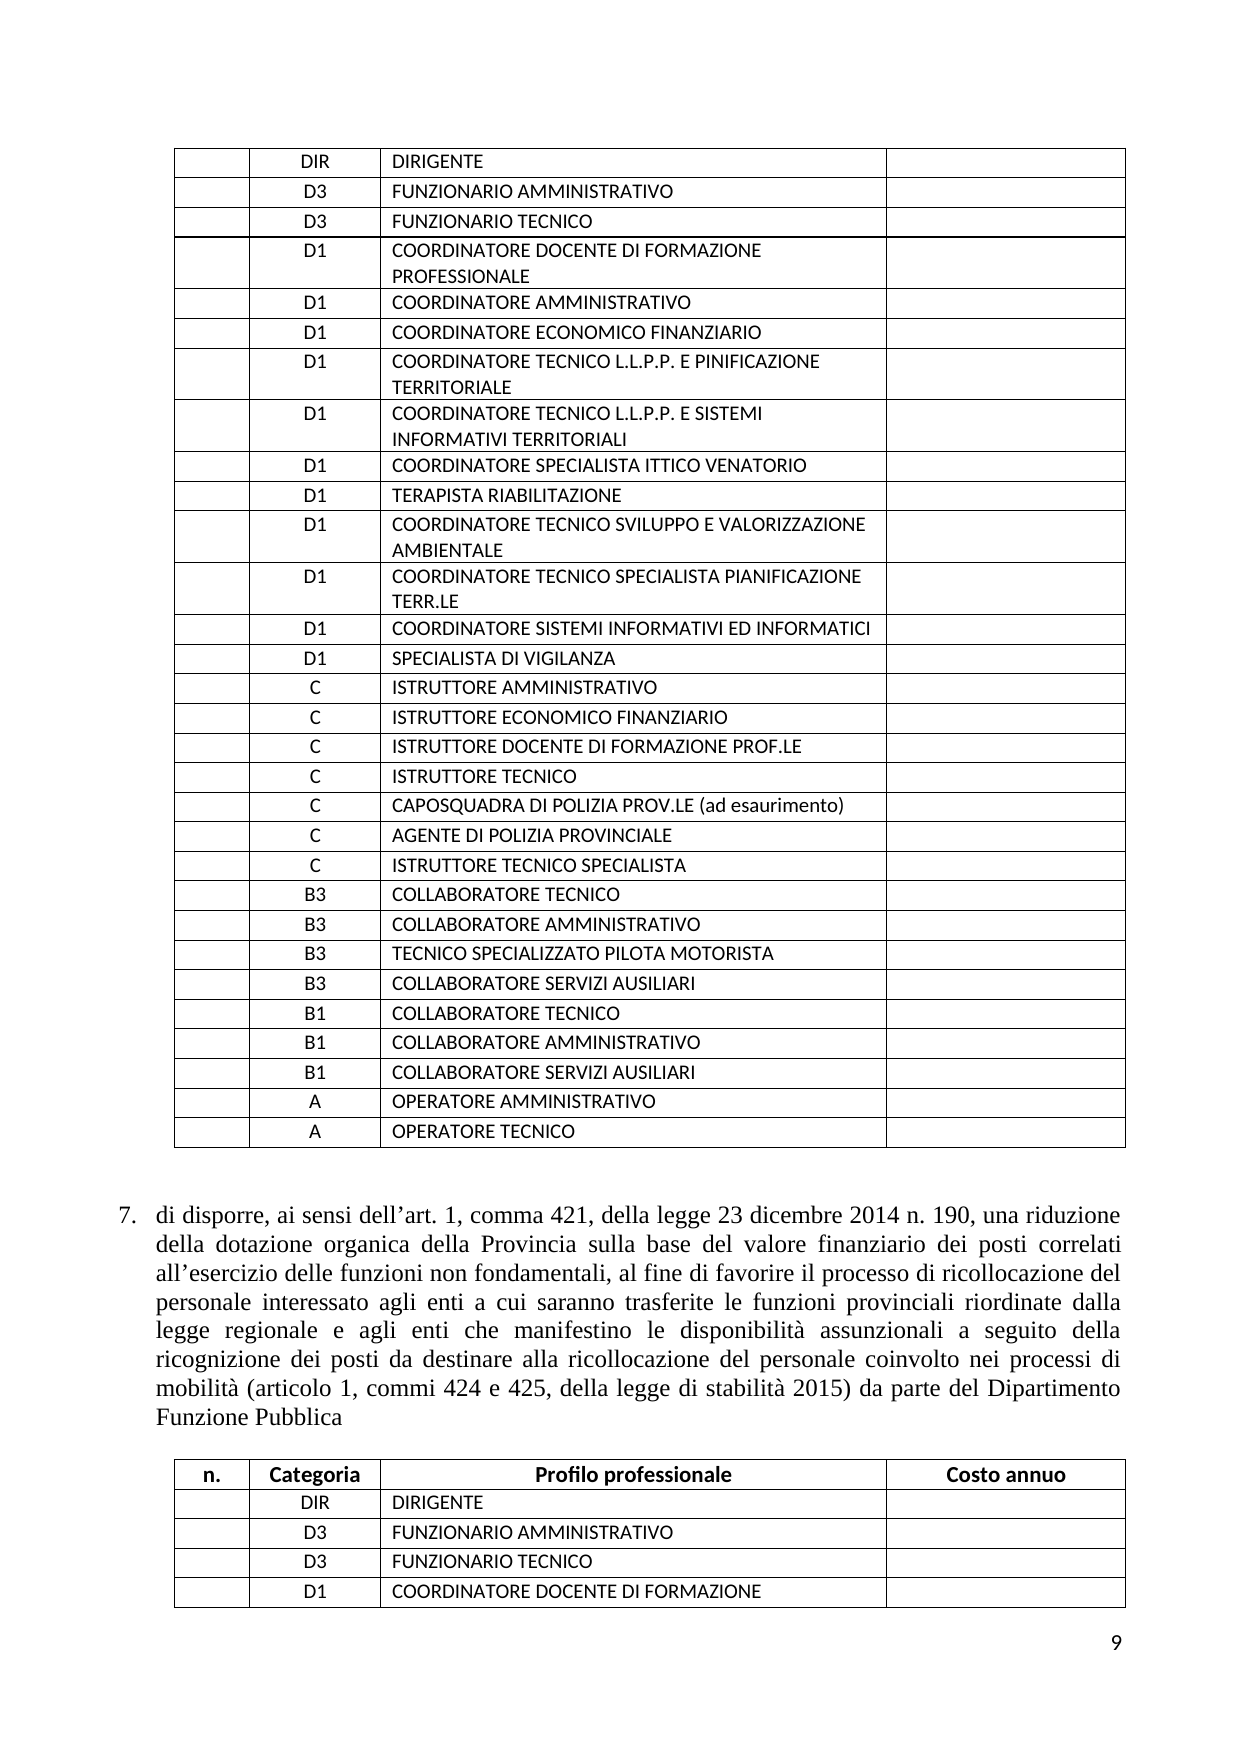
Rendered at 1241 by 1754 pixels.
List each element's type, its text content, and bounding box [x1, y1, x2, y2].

table_cell C [250, 763, 380, 792]
table_cell B1 [250, 1029, 380, 1058]
table_cell [175, 704, 249, 732]
table_cell [887, 911, 1125, 939]
table_cell [887, 1490, 1125, 1518]
table_cell A [250, 1118, 380, 1147]
table_cell D3 [250, 1549, 380, 1577]
table_cell C [250, 852, 380, 880]
table_cell [175, 178, 249, 207]
table_cell [887, 289, 1125, 318]
table_cell [175, 511, 249, 562]
table_cell D1 [250, 645, 380, 673]
table_cell [175, 970, 249, 999]
table_cell DIRIGENTE [381, 1490, 886, 1518]
table_cell ISTRUTTORE AMMINISTRATIVO [381, 674, 886, 703]
table_cell ISTRUTTORE ECONOMICO FINANZIARIO [381, 704, 886, 732]
table_cell COLLABORATORE SERVIZI AUSILIARI [381, 1059, 886, 1087]
table_cell C [250, 793, 380, 821]
table_cell C [250, 674, 380, 703]
table_cell D1 [250, 289, 380, 318]
table_cell [175, 289, 249, 318]
table_cell [887, 734, 1125, 762]
table_cell OPERATORE AMMINISTRATIVO [381, 1089, 886, 1117]
table_cell COORDINATORE TECNICO L.L.P.P. E PINIFICAZIONE TERRITORIALE [381, 349, 886, 399]
table_cell [887, 1118, 1125, 1147]
table_cell ISTRUTTORE TECNICO [381, 763, 886, 792]
table_cell [175, 615, 249, 644]
table_cell [887, 511, 1125, 562]
table_cell [175, 1490, 249, 1518]
table_cell [175, 149, 249, 177]
table_cell [175, 911, 249, 939]
table_cell [175, 319, 249, 347]
table_cell [175, 1089, 249, 1117]
table_cell B3 [250, 911, 380, 939]
table_cell C [250, 734, 380, 762]
table_cell COLLABORATORE TECNICO [381, 1000, 886, 1028]
table_cell [175, 1118, 249, 1147]
table_cell COORDINATORE ECONOMICO FINANZIARIO [381, 319, 886, 347]
table_cell [887, 822, 1125, 851]
table_cell FUNZIONARIO TECNICO [381, 1549, 886, 1577]
table_cell [175, 674, 249, 703]
table_cell D1 [250, 563, 380, 614]
table_cell COORDINATORE TECNICO SPECIALISTA PIANIFICAZIONE TERR.LE [381, 563, 886, 614]
table_cell ISTRUTTORE DOCENTE DI FORMAZIONE PROF.LE [381, 734, 886, 762]
table_cell [887, 852, 1125, 880]
table_cell [887, 1000, 1125, 1028]
table_cell [175, 852, 249, 880]
table_cell [887, 482, 1125, 510]
table_cell FUNZIONARIO AMMINISTRATIVO [381, 1519, 886, 1548]
table_cell [175, 822, 249, 851]
table_cell DIR [250, 1490, 380, 1518]
table_cell COORDINATORE AMMINISTRATIVO [381, 289, 886, 318]
table_header Costo annuo [887, 1460, 1125, 1488]
table_cell A [250, 1089, 380, 1117]
table_cell [887, 881, 1125, 910]
table_cell FUNZIONARIO AMMINISTRATIVO [381, 178, 886, 207]
table_cell D1 [250, 615, 380, 644]
table_cell D1 [250, 511, 380, 562]
table_cell D1 [250, 238, 380, 288]
table_cell D1 [250, 482, 380, 510]
table_cell [175, 1549, 249, 1577]
table_cell [887, 970, 1125, 999]
table_cell DIRIGENTE [381, 149, 886, 177]
table_cell [887, 349, 1125, 399]
table_cell [175, 1578, 249, 1607]
table_cell [887, 941, 1125, 969]
table_cell [887, 615, 1125, 644]
table_cell D3 [250, 1519, 380, 1548]
table_cell COLLABORATORE TECNICO [381, 881, 886, 910]
table_cell [175, 941, 249, 969]
table_cell B3 [250, 881, 380, 910]
table_cell B3 [250, 970, 380, 999]
table_cell [175, 400, 249, 451]
table_cell COLLABORATORE AMMINISTRATIVO [381, 911, 886, 939]
table_cell SPECIALISTA DI VIGILANZA [381, 645, 886, 673]
table_header Categoria [250, 1460, 380, 1488]
table_cell D1 [250, 400, 380, 451]
table_cell [175, 793, 249, 821]
table_cell [887, 1578, 1125, 1607]
table_cell [887, 1089, 1125, 1117]
table_cell COORDINATORE SPECIALISTA ITTICO VENATORIO [381, 452, 886, 481]
table_cell DIR [250, 149, 380, 177]
table_cell CAPOSQUADRA DI POLIZIA PROV.LE (ad esaurimento) [381, 793, 886, 821]
table_cell [175, 734, 249, 762]
table_cell [175, 208, 249, 236]
table_cell D1 [250, 319, 380, 347]
table_cell [887, 704, 1125, 732]
table_cell B1 [250, 1059, 380, 1087]
table_cell [887, 452, 1125, 481]
table_cell [175, 645, 249, 673]
table_cell COORDINATORE DOCENTE DI FORMAZIONE PROFESSIONALE [381, 238, 886, 288]
table_cell [887, 645, 1125, 673]
table_cell D3 [250, 178, 380, 207]
table_cell [175, 763, 249, 792]
table_cell [887, 674, 1125, 703]
table_cell [887, 208, 1125, 236]
table_cell B3 [250, 941, 380, 969]
table_cell [887, 1549, 1125, 1577]
table_cell OPERATORE TECNICO [381, 1118, 886, 1147]
table_cell C [250, 704, 380, 732]
table_cell [887, 763, 1125, 792]
table_cell ISTRUTTORE TECNICO SPECIALISTA [381, 852, 886, 880]
list di disporre, ai sensi dell’art. 1, comma 421, della legge 23 dicembre 2014 n. 190, una riduzione della dotazione organica della Provincia sulla base del valore finanziario dei posti correlati all’esercizio delle funzioni non fondamentali, al fine di favorire il processo di ricollocazione del personale interessato agli enti a cui saranno trasferite le funzioni provinciali riordinate dalla legge regionale e agli enti che manifestino le disponibilità assunzionali a seguito della ricognizione dei posti da destinare alla ricollocazione del personale coinvolto nei processi di mobilità (articolo 1, commi 424 e 425, della legge di stabilità 2015) da parte del Dipartimento Funzione Pubblica [118, 1201, 1122, 1431]
table_cell B1 [250, 1000, 380, 1028]
table_cell [887, 319, 1125, 347]
table_cell COORDINATORE TECNICO L.L.P.P. E SISTEMI INFORMATIVI TERRITORIALI [381, 400, 886, 451]
table_cell [175, 1519, 249, 1548]
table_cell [381, 1578, 886, 1607]
table_cell [887, 1029, 1125, 1058]
table_cell FUNZIONARIO TECNICO [381, 208, 886, 236]
table_cell [887, 563, 1125, 614]
table_cell [887, 400, 1125, 451]
table_cell D3 [250, 208, 380, 236]
table_cell D1 [250, 349, 380, 399]
table_cell [175, 349, 249, 399]
table_cell TERAPISTA RIABILITAZIONE [381, 482, 886, 510]
table_cell COLLABORATORE SERVIZI AUSILIARI [381, 970, 886, 999]
table_cell [887, 1059, 1125, 1087]
table_cell AGENTE DI POLIZIA PROVINCIALE [381, 822, 886, 851]
table_cell [175, 238, 249, 288]
table_cell [887, 178, 1125, 207]
table_cell [175, 881, 249, 910]
table_cell [887, 238, 1125, 288]
table_cell COORDINATORE TECNICO SVILUPPO E VALORIZZAZIONE AMBIENTALE [381, 511, 886, 562]
table_header n. [175, 1460, 249, 1488]
table_cell D1 [250, 1578, 380, 1607]
table_cell COORDINATORE SISTEMI INFORMATIVI ED INFORMATICI [381, 615, 886, 644]
table_header Profilo professionale [381, 1460, 886, 1488]
table_cell [175, 482, 249, 510]
table_cell [887, 793, 1125, 821]
table_cell D1 [250, 452, 380, 481]
table_cell [175, 1059, 249, 1087]
table_cell [175, 452, 249, 481]
table_cell [887, 149, 1125, 177]
table_cell COLLABORATORE AMMINISTRATIVO [381, 1029, 886, 1058]
table_cell C [250, 822, 380, 851]
table_cell [887, 1519, 1125, 1548]
table_cell [175, 563, 249, 614]
table_cell [175, 1029, 249, 1058]
table_cell TECNICO SPECIALIZZATO PILOTA MOTORISTA [381, 941, 886, 969]
table_cell [175, 1000, 249, 1028]
